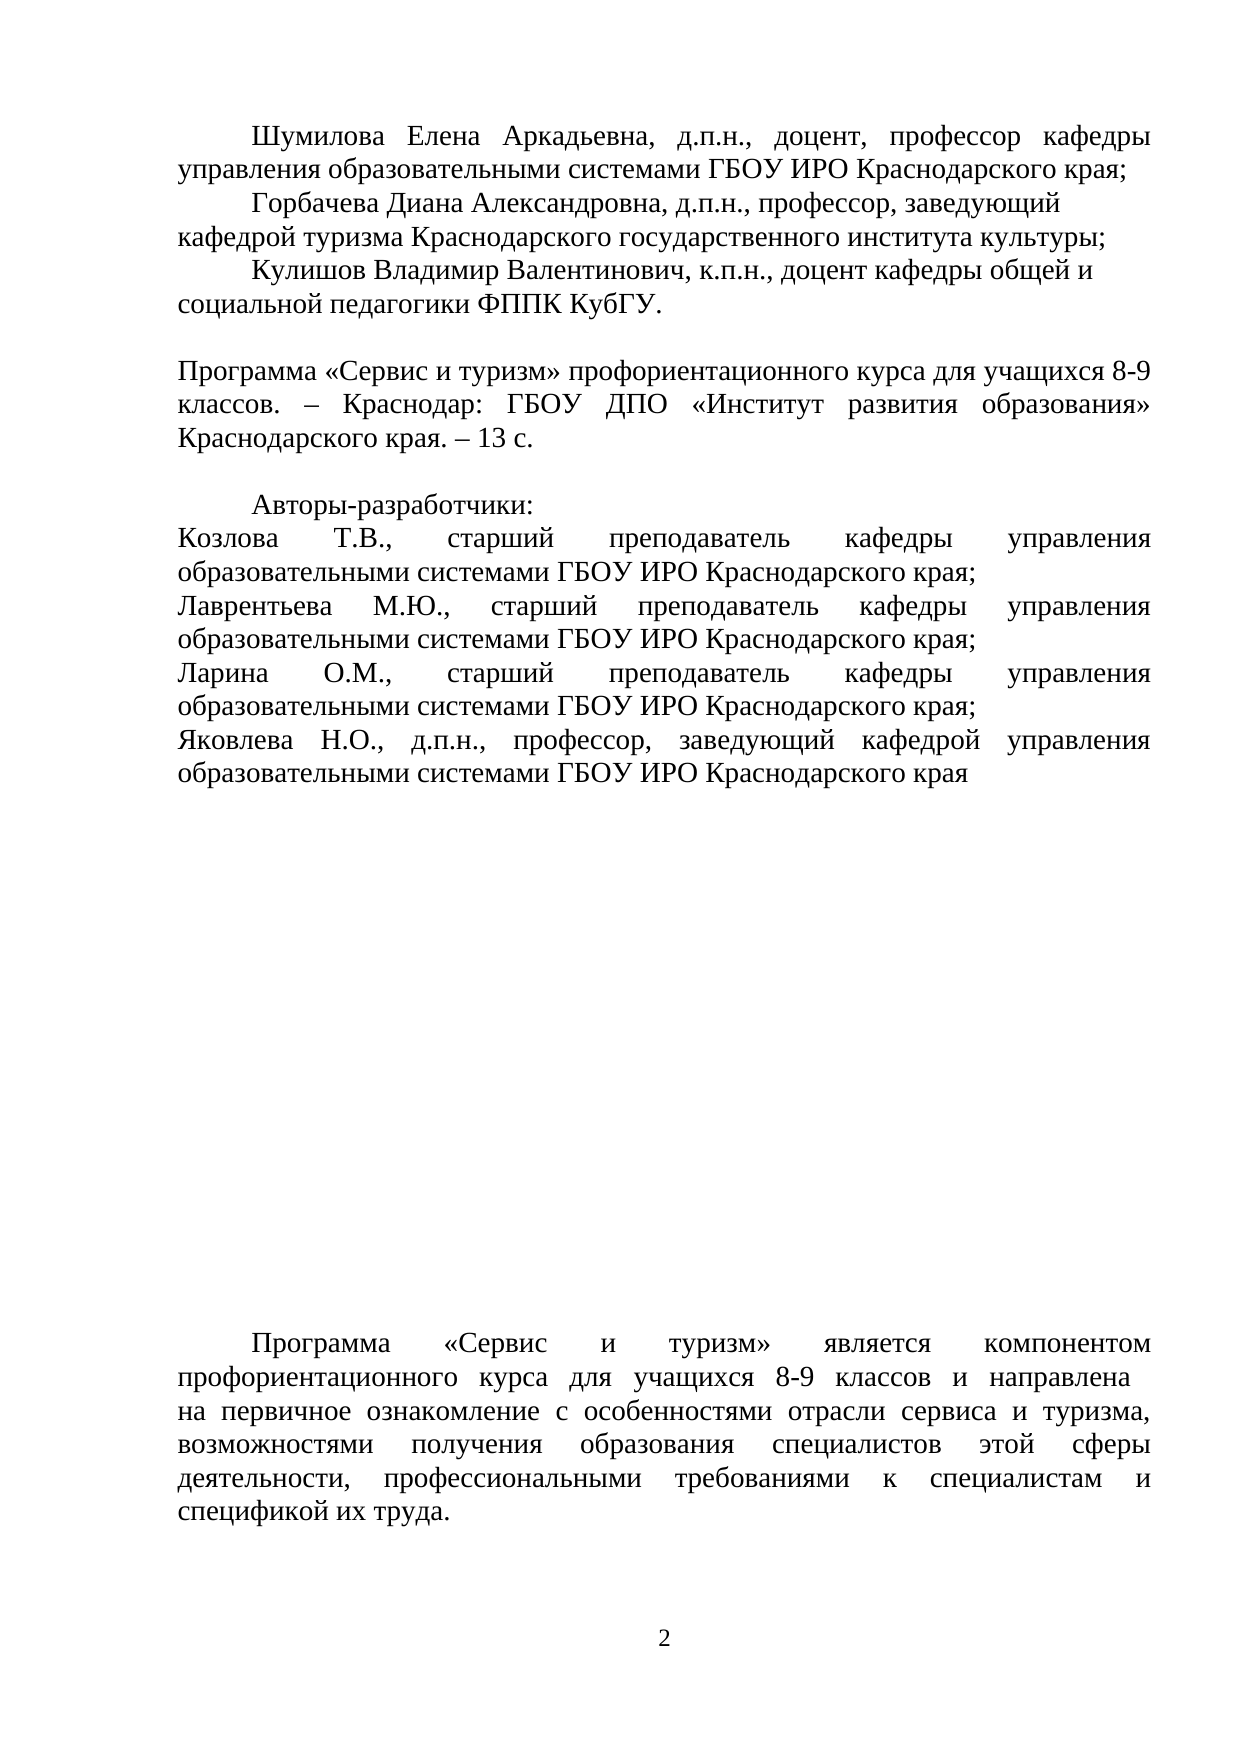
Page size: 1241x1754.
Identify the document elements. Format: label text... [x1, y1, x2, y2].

text Программа «Сервис и туризм» является компонентом профориентационного курса для учащихся 8-9 классов и направлена на первичное ознакомление с особенностями отрасли сервиса и туризма, возможностями получения образования специалистов этой сферы деятельности, профессиональными требованиями к специалистам и спецификой их труда. [177, 1326, 1152, 1527]
text Программа «Сервис и туризм» профориентационного курса для учащихся 8-9 классов. – Краснодар: ГБОУ ДПО «Институт развития образования» Краснодарского края. – 13 с. [177, 353, 1152, 453]
text Ларина О.М., старший преподаватель кафедры управления образовательными системами ГБОУ ИРО Краснодарского края; [177, 655, 1152, 722]
text Козлова Т.В., старший преподаватель кафедры управления образовательными системами ГБОУ ИРО Краснодарского края; [177, 521, 1152, 588]
text Кулишов Владимир Валентинович, к.п.н., доцент кафедры общей и социальной педагогики ФППК КубГУ. [177, 252, 1152, 319]
text Горбачева Диана Александровна, д.п.н., профессор, заведующий кафедрой туризма Краснодарского государственного института культуры; [177, 185, 1152, 252]
text Шумилова Елена Аркадьевна, д.п.н., доцент, профессор кафедры управления образовательными системами ГБОУ ИРО Краснодарского края; [177, 118, 1152, 185]
text Авторы-разработчики: [177, 487, 1152, 521]
text Лаврентьева М.Ю., старший преподаватель кафедры управления образовательными системами ГБОУ ИРО Краснодарского края; [177, 588, 1152, 655]
text Яковлева Н.О., д.п.н., профессор, заведующий кафедрой управления образовательными системами ГБОУ ИРО Краснодарского края [177, 722, 1152, 789]
